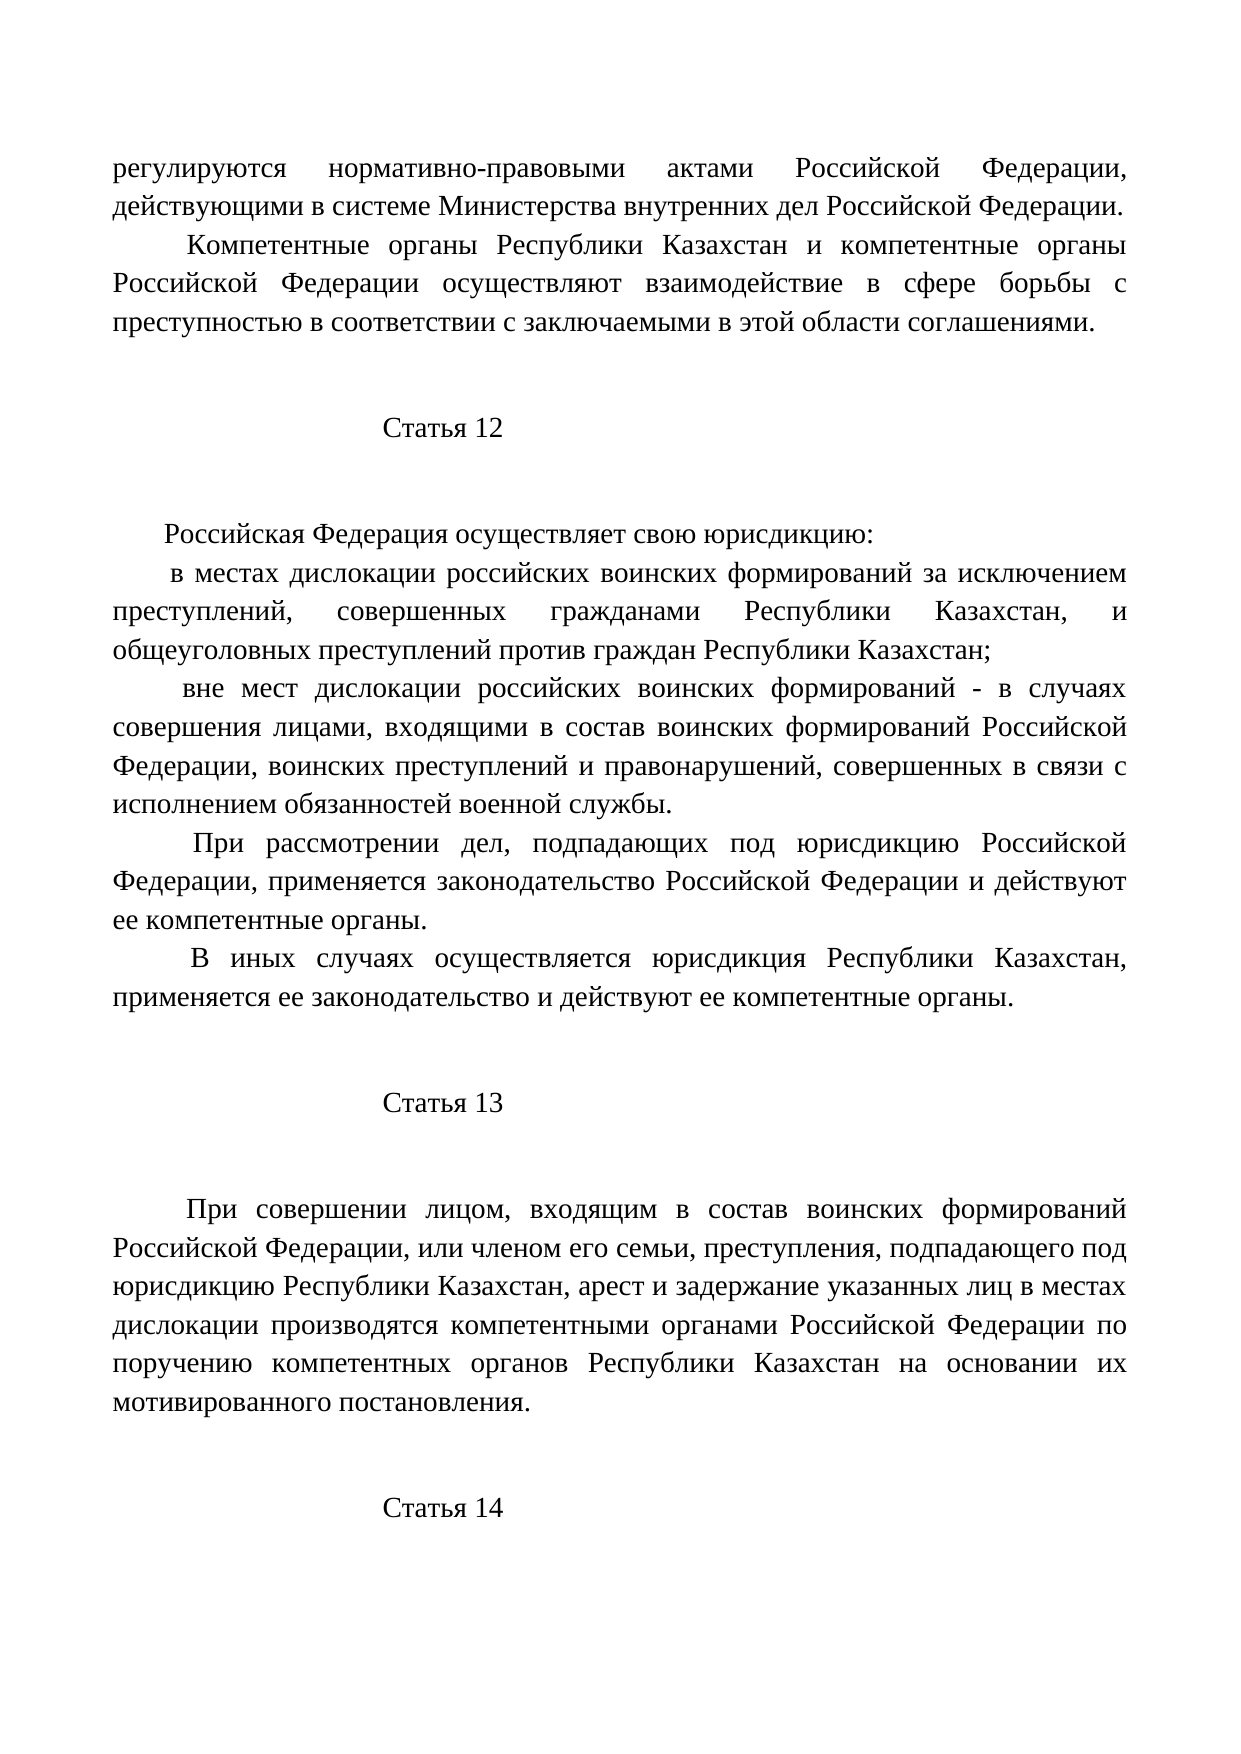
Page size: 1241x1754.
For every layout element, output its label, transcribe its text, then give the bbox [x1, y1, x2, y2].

text Статья 13 [112, 1085, 1128, 1119]
text Компетентные органы Республики Казахстан и компетентные органы Российской Федерации осуществляют взаимодействие в сфере борьбы с преступностью в соответствии с заключаемыми в этой области соглашениями. [112, 227, 1128, 338]
text При рассмотрении дел, подпадающих под юрисдикцию Российской Федерации, применяется законодательство Российской Федерации и действуют ее компетентные органы. [112, 825, 1128, 935]
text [112, 150, 1128, 222]
text Российская Федерация осуществляет свою юрисдикцию: [112, 516, 1128, 550]
text При совершении лицом, входящим в состав воинских формирований Российской Федерации, или членом его семьи, преступления, подпадающего под юрисдикцию Республики Казахстан, арест и задержание указанных лиц в местах дислокации производятся компетентными органами Российской Федерации по поручению компетентных органов Республики Казахстан на основании их мотивированного постановления. [112, 1191, 1128, 1417]
text вне мест дислокации российских воинских формирований - в случаях совершения лицами, входящими в состав воинских формирований Российской Федерации, воинских преступлений и правонарушений, совершенных в связи с исполнением обязанностей военной службы. [112, 671, 1128, 820]
text Статья 14 [112, 1490, 1128, 1524]
text Статья 12 [112, 410, 1128, 444]
text в местах дислокации российских воинских формирований за исключением преступлений, совершенных гражданами Республики Казахстан, и общеуголовных преступлений против граждан Республики Казахстан; [112, 555, 1128, 666]
text В иных случаях осуществляется юрисдикция Республики Казахстан, применяется ее законодательство и действуют ее компетентные органы. [112, 940, 1128, 1012]
